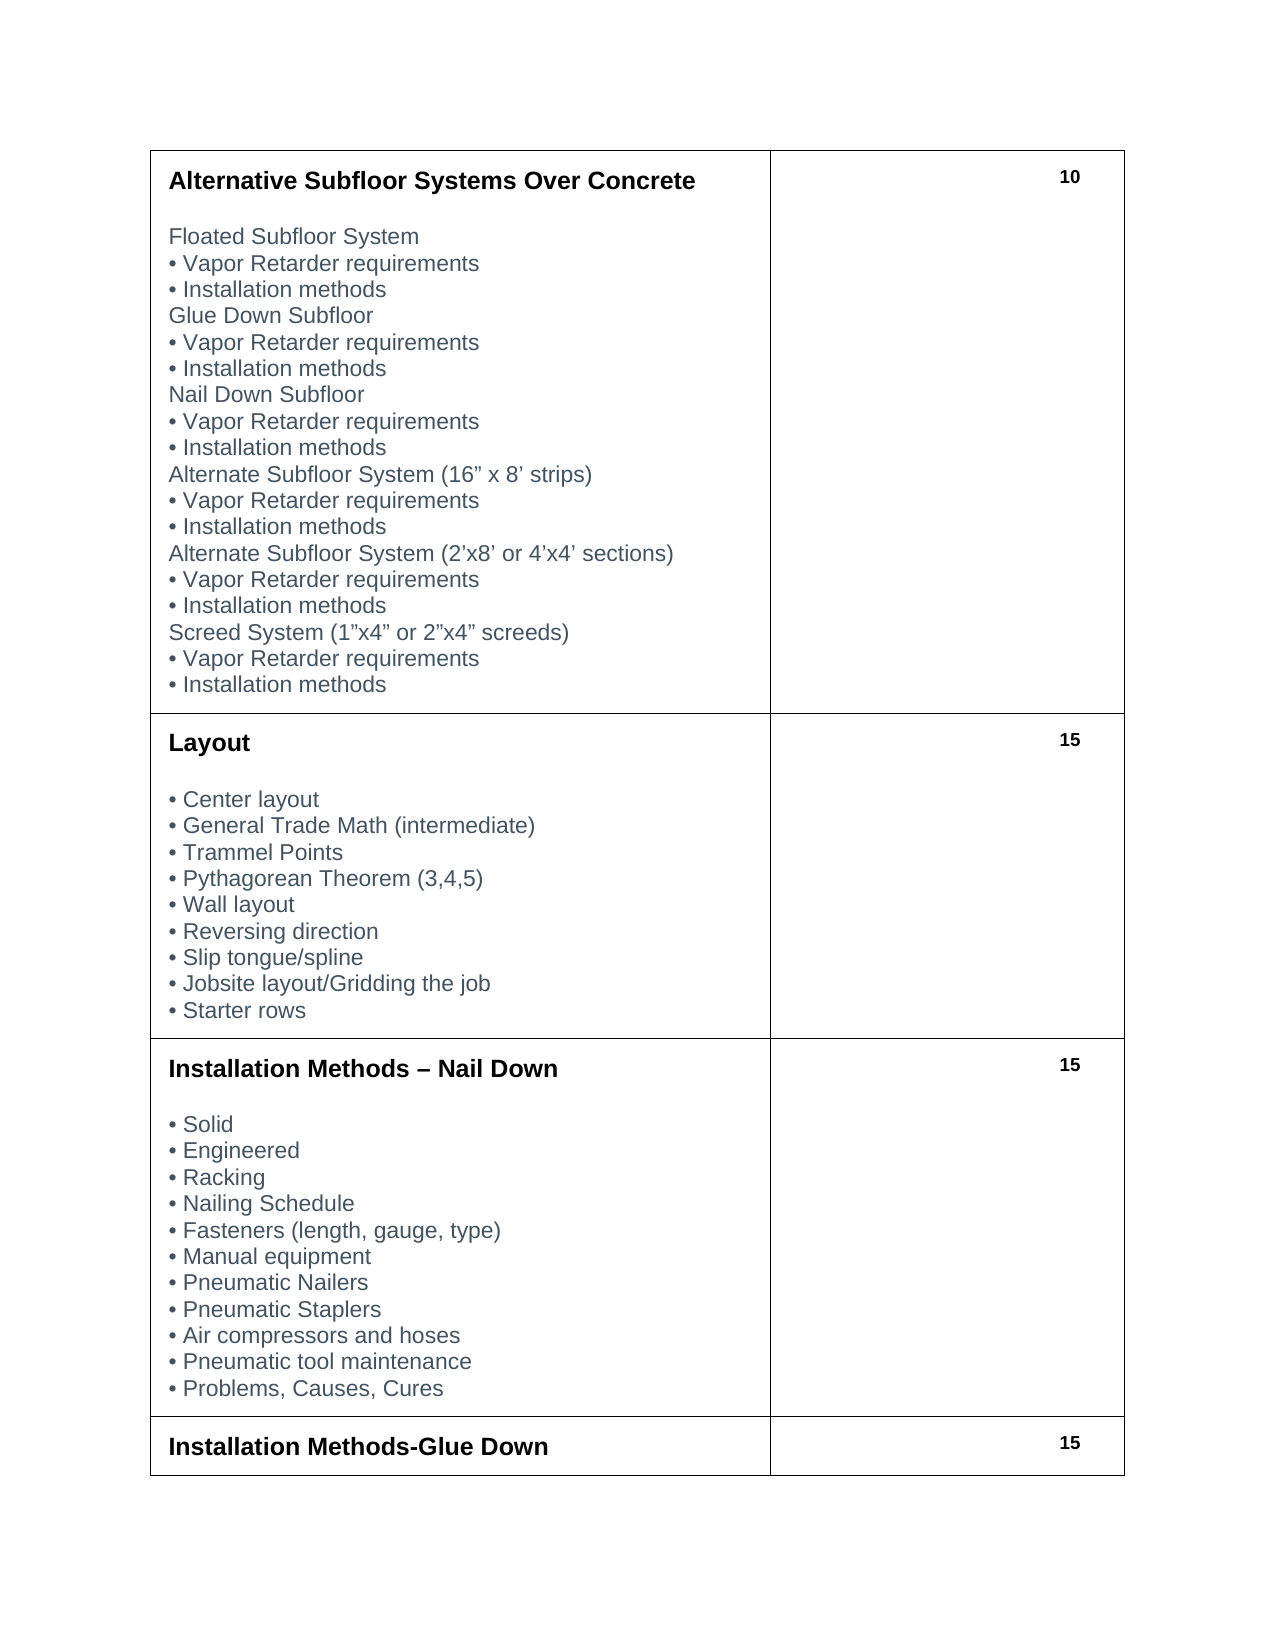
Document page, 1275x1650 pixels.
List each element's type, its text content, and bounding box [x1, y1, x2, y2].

table_cell 15 [771, 1417, 1124, 1475]
table_cell 15 [771, 714, 1124, 1038]
table_cell Installation Methods – Nail Down • Solid • Engineered • Racking • Nailing Schedule • Fasteners (length, gauge, type) • Manual equipment • Pneumatic Nailers • Pneumatic Staplers • Air compressors and hoses • Pneumatic tool maintenance • Problems, Causes, Cures [151, 1039, 770, 1416]
table_cell Alternative Subfloor Systems Over Concrete Floated Subfloor System • Vapor Retarder requirements • Installation methods Glue Down Subfloor • Vapor Retarder requirements • Installation methods Nail Down Subfloor • Vapor Retarder requirements • Installation methods Alternate Subfloor System (16” x 8’ strips) • Vapor Retarder requirements • Installation methods Alternate Subfloor System (2’x8’ or 4’x4’ sections) • Vapor Retarder requirements • Installation methods Screed System (1”x4” or 2”x4” screeds) • Vapor Retarder requirements • Installation methods [151, 151, 770, 712]
table_cell Layout • Center layout • General Trade Math (intermediate) • Trammel Points • Pythagorean Theorem (3,4,5) • Wall layout • Reversing direction • Slip tongue/spline • Jobsite layout/Gridding the job • Starter rows [151, 714, 770, 1038]
table_cell 10 [771, 151, 1124, 712]
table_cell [151, 1417, 770, 1475]
table_cell 15 [771, 1039, 1124, 1416]
